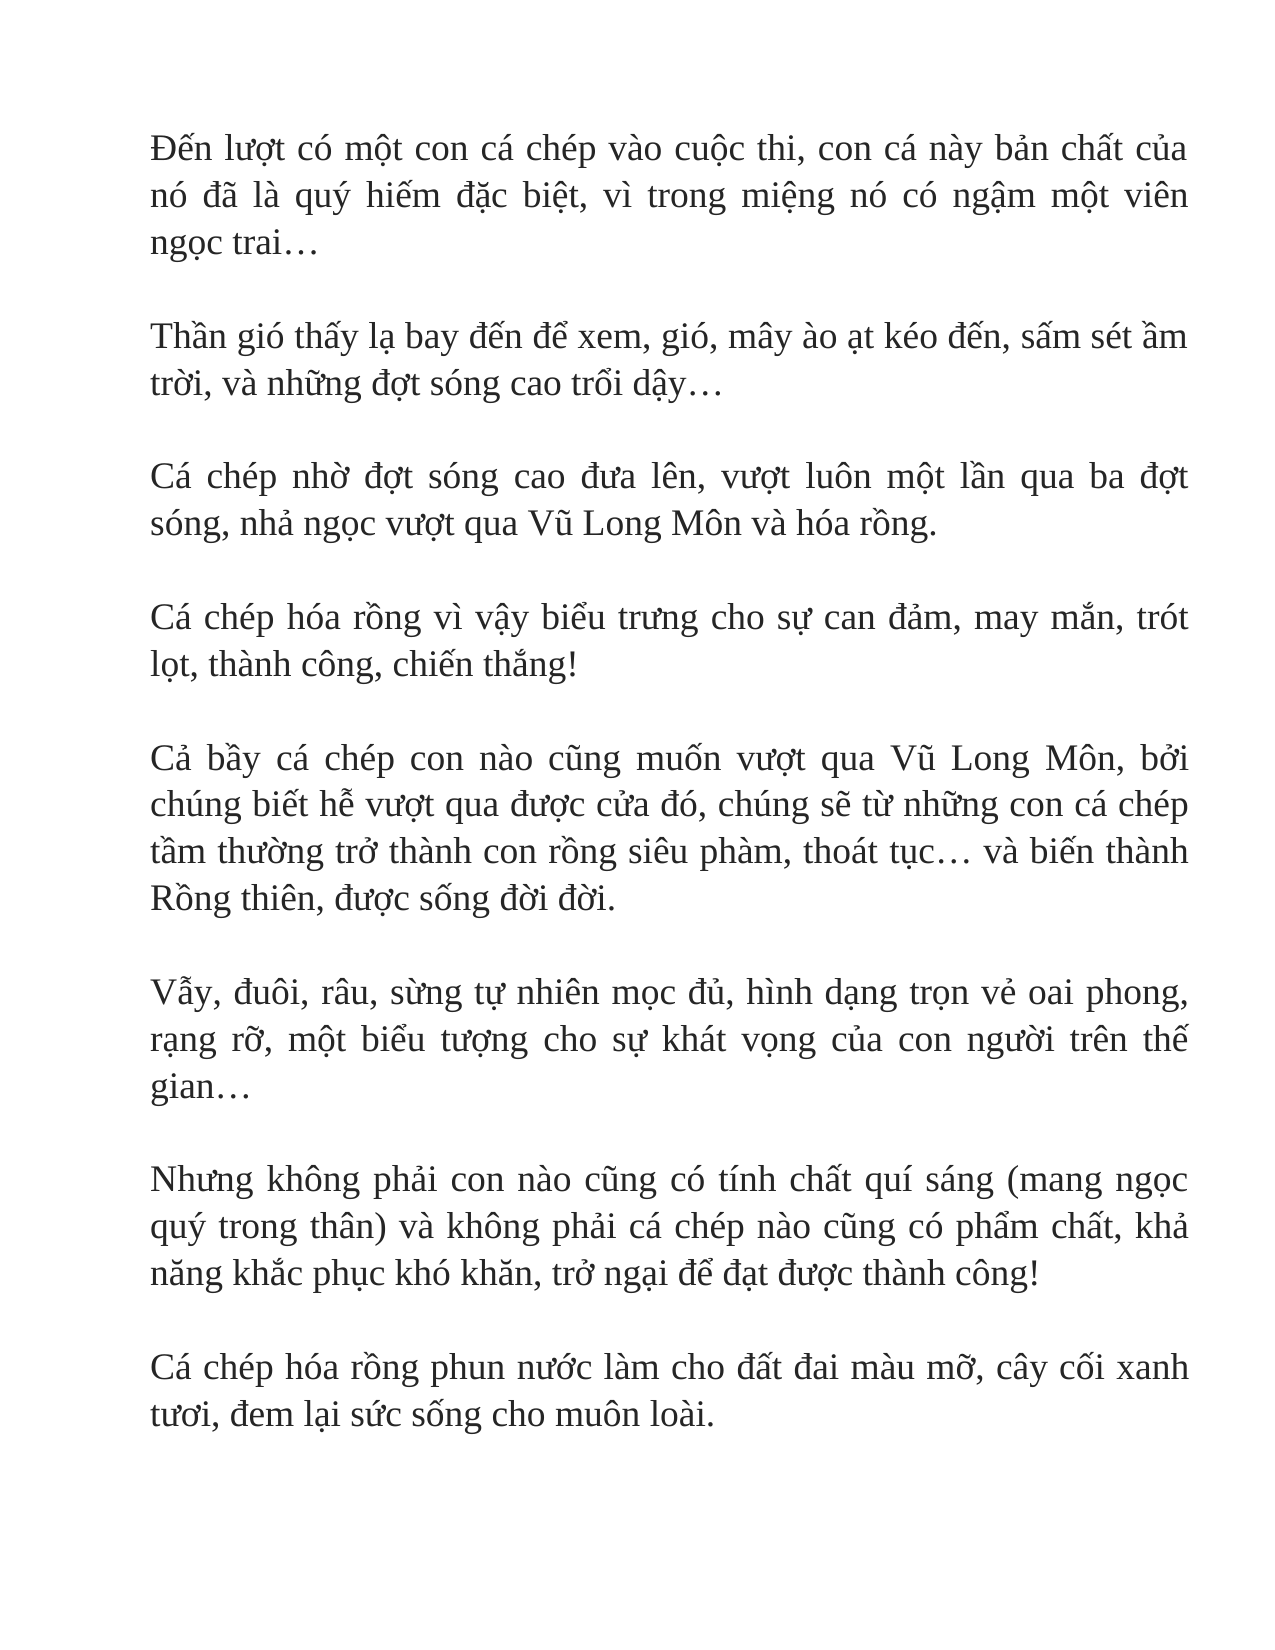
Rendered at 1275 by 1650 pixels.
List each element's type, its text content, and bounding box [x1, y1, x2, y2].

text Cá chép hóa rồng phun nước làm cho đất đai màu mỡ, cây cối xanh tươi, đem lại sức sống cho muôn loài. [150, 1341, 1191, 1434]
text Cả bầy cá chép con nào cũng muốn vượt qua Vũ Long Môn, bởi chúng biết hễ vượt qua được cửa đó, chúng sẽ từ những con cá chép tầm thường trở thành con rồng siêu phàm, thoát tục… và biến thành Rồng thiên, được sống đời đời. [150, 731, 1191, 919]
text Nhưng không phải con nào cũng có tính chất quí sáng (mang ngọc quý trong thân) và không phải cá chép nào cũng có phẩm chất, khả năng khắc phục khó khăn, trở ngại để đạt được thành công! [150, 1153, 1191, 1294]
text Đến lượt có một con cá chép vào cuộc thi, con cá này bản chất của nó đã là quý hiếm đặc biệt, vì trong miệng nó có ngậm một viên ngọc trai… [150, 122, 1191, 262]
text Cá chép nhờ đợt sóng cao đưa lên, vượt luôn một lần qua ba đợt sóng, nhả ngọc vượt qua Vũ Long Môn và hóa rồng. [150, 450, 1191, 544]
text Vẫy, đuôi, râu, sừng tự nhiên mọc đủ, hình dạng trọn vẻ oai phong, rạng rỡ, một biểu tượng cho sự khát vọng của con người trên thế gian… [150, 966, 1191, 1106]
text Cá chép hóa rồng vì vậy biểu trưng cho sự can đảm, may mắn, trót lọt, thành công, chiến thắng! [150, 591, 1191, 684]
text Thần gió thấy lạ bay đến để xem, gió, mây ào ạt kéo đến, sấm sét ầm trời, và những đợt sóng cao trổi dậy… [150, 309, 1191, 403]
